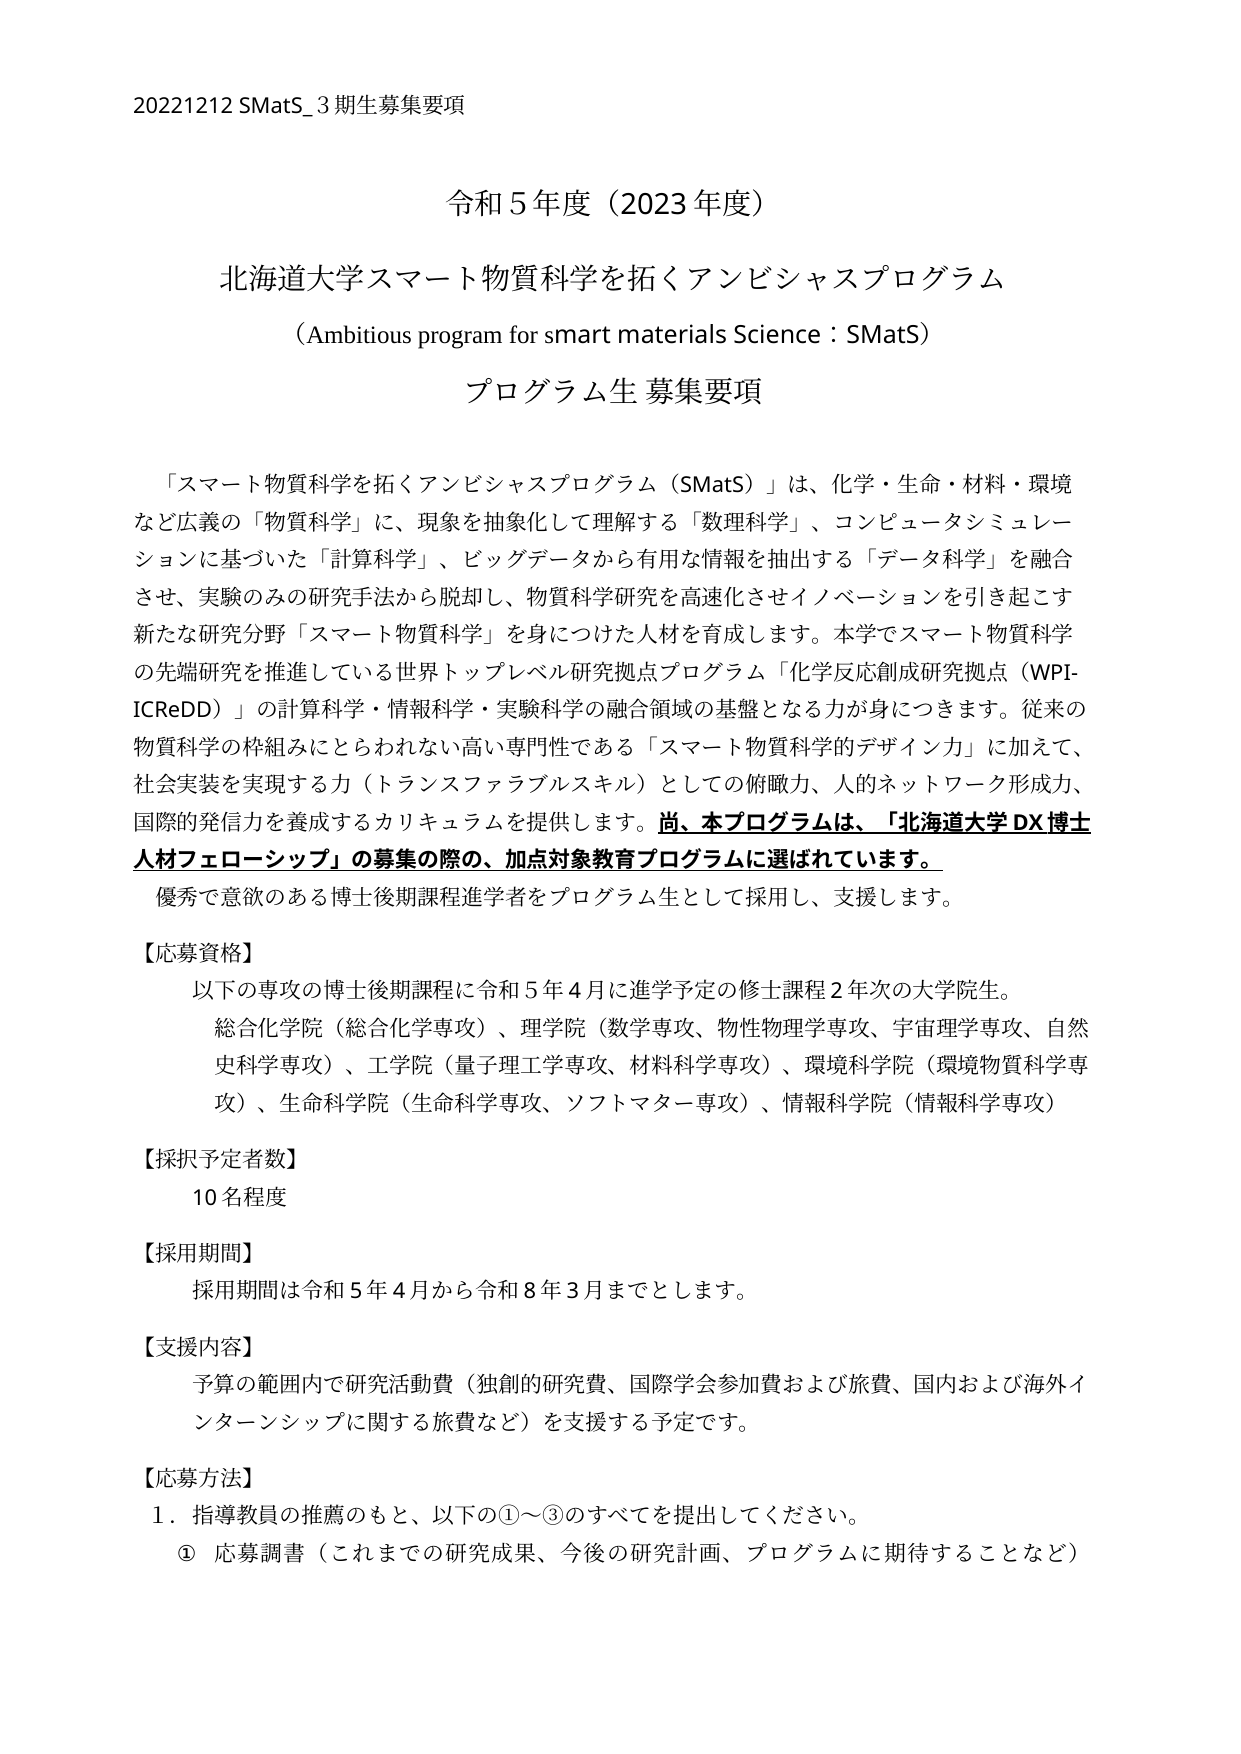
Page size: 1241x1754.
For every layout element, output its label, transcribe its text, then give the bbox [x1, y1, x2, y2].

text 【採用期間】 [133, 1233, 1092, 1271]
text 令和５年度（2023年度） [133, 164, 1092, 239]
text 「スマート物質科学を拓くアンビシャスプログラム（SMatS）」は、化学・生命・材料・環境など広義の「物質科学」に、現象を抽象化して理解する「数理科学」、コンピュータシミュレーションに基づいた「計算科学」、ビッグデータから有用な情報を抽出する「データ科学」を融合させ、実験のみの研究手法から脱却し、物質科学研究を高速化させイノベーションを引き起こす新たな研究分野「スマート物質科学」を身につけた人材を育成します。本学でスマート物質科学の先端研究を推進している世界トップレベル研究拠点プログラム「化学反応創成研究拠点（WPI-ICReDD）」の計算科学・情報科学・実験科学の融合領域の基盤となる力が身につきます。従来の物質科学の枠組みにとらわれない高い専門性である「スマート物質科学的デザイン力」に加えて、社会実装を実現する力（トランスファラブルスキル）としての俯瞰力、人的ネットワーク形成力、国際的発信力を養成するカリキュラムを提供します。尚、本プログラムは、「北海道大学DX博士人材フェローシップ」の募集の際の、加点対象教育プログラムに選ばれています。 [133, 464, 1092, 877]
text 【応募方法】 [133, 1458, 1092, 1496]
text 優秀で意欲のある博士後期課程進学者をプログラム生として採用し、支援します。 [133, 877, 1092, 914]
text 【支援内容】 [133, 1327, 1092, 1364]
text 10名程度 [133, 1177, 1092, 1214]
text 予算の範囲内で研究活動費（独創的研究費、国際学会参加費および旅費、国内および海外インターンシップに関する旅費など）を支援する予定です。 [148, 1364, 1092, 1439]
text 以下の専攻の博士後期課程に令和５年4月に進学予定の修士課程2年次の大学院生。 [133, 971, 1092, 1008]
text 【応募資格】 [133, 933, 1092, 971]
text 総合化学院（総合化学専攻）、理学院（数学専攻、物性物理学専攻、宇宙理学専攻、自然史科学専攻）、工学院（量子理工学専攻、材料科学専攻）、環境科学院（環境物質科学専攻）、生命科学院（生命科学専攻、ソフトマター専攻）、情報科学院（情報科学専攻） [133, 1008, 1092, 1121]
text 【採択予定者数】 [133, 1139, 1092, 1177]
list 指導教員の推薦のもと、以下の①～③のすべてを提出してください。 [148, 1496, 1092, 1533]
text 北海道大学スマート物質科学を拓くアンビシャスプログラム [133, 239, 1092, 314]
text （Ambitious program for smart materials Science：SMatS） [133, 314, 1092, 352]
text プログラム生 募集要項 [133, 352, 1092, 427]
text 採用期間は令和5年4月から令和8年3月までとします。 [133, 1271, 1092, 1308]
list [177, 1533, 1092, 1571]
